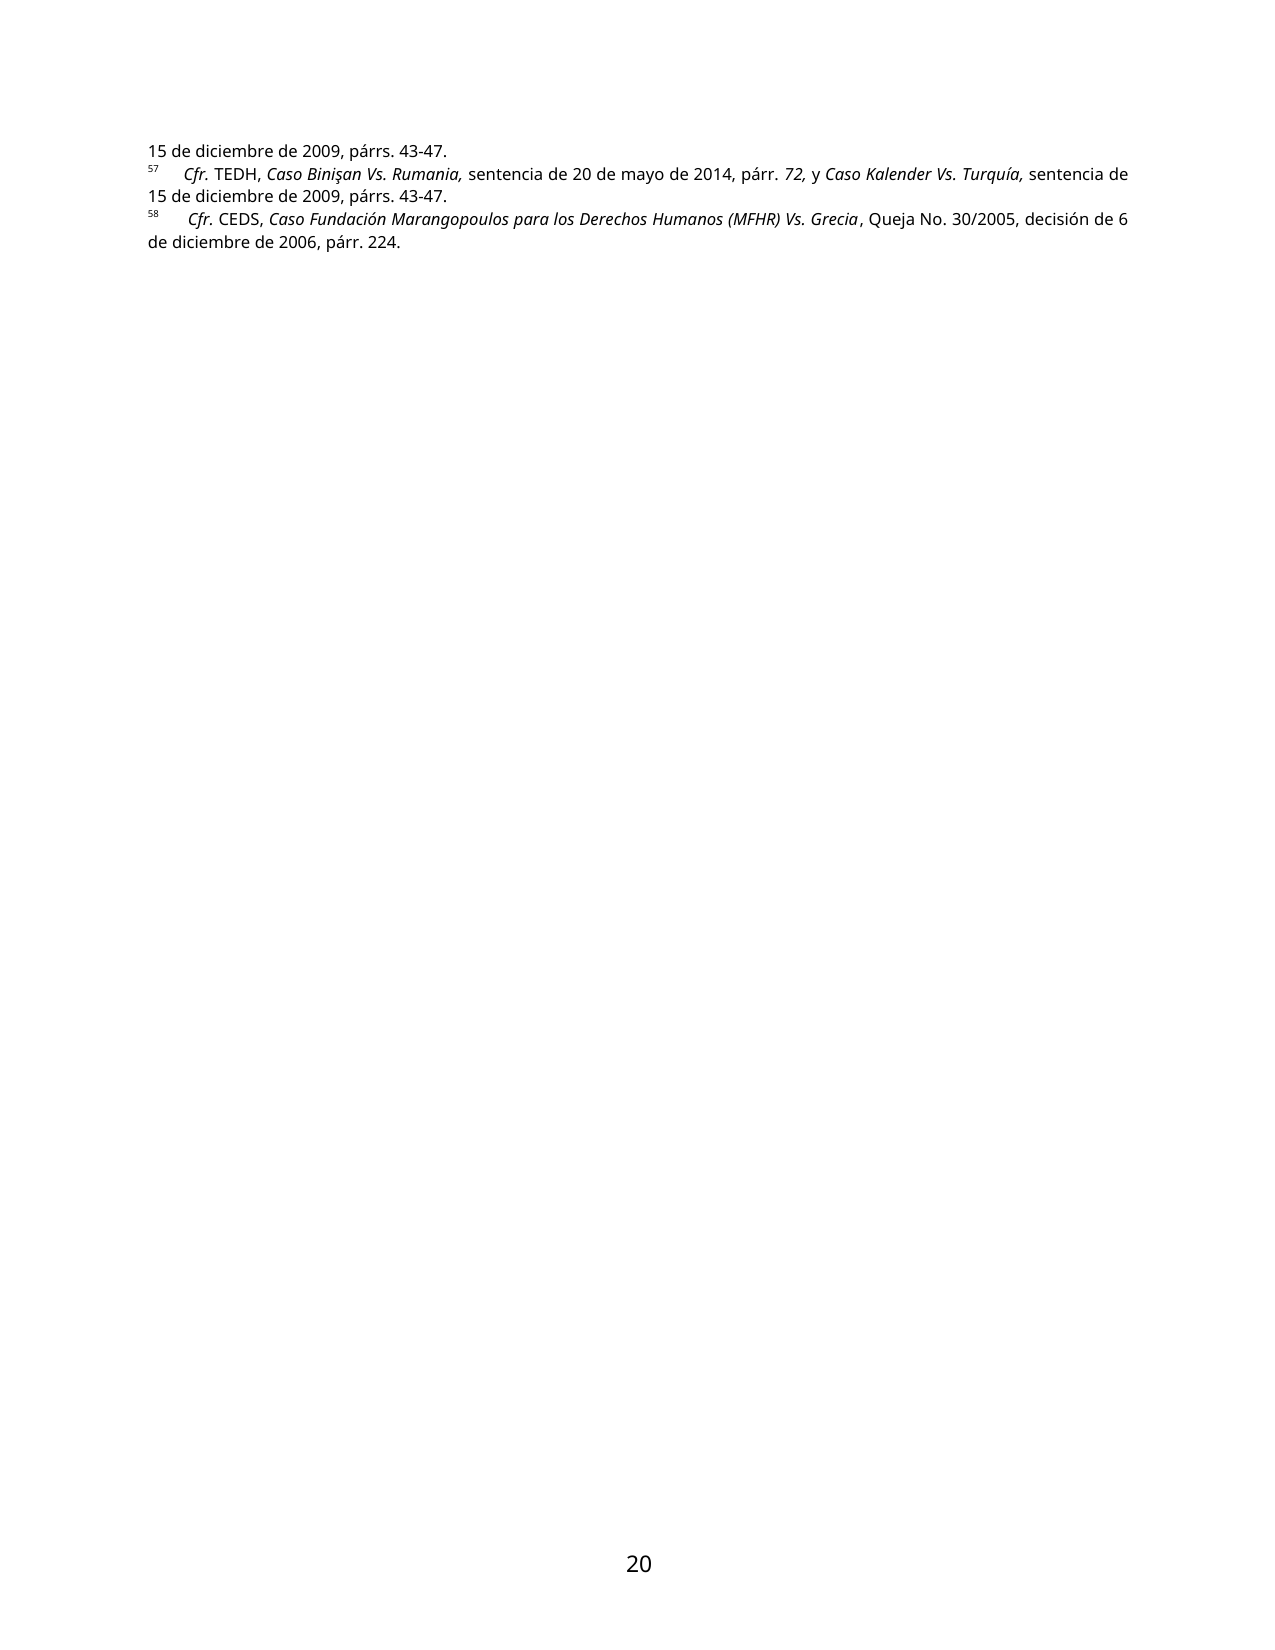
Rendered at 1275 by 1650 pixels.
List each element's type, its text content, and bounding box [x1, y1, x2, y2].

text 58 Cfr. CEDS, Caso Fundación Marangopoulos para los Derechos Humanos (MFHR) Vs. Grecia, Queja No. 30/2005, decisión de 6 de diciembre de 2006, párr. 224. [148, 208, 1128, 253]
text 57 Cfr. TEDH, Caso Binişan Vs. Rumania, sentencia de 20 de mayo de 2014, párr. 72, y Caso Kalender Vs. Turquía, sentencia de 15 de diciembre de 2009, párrs. 43-47. [148, 162, 1129, 208]
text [148, 139, 1129, 162]
